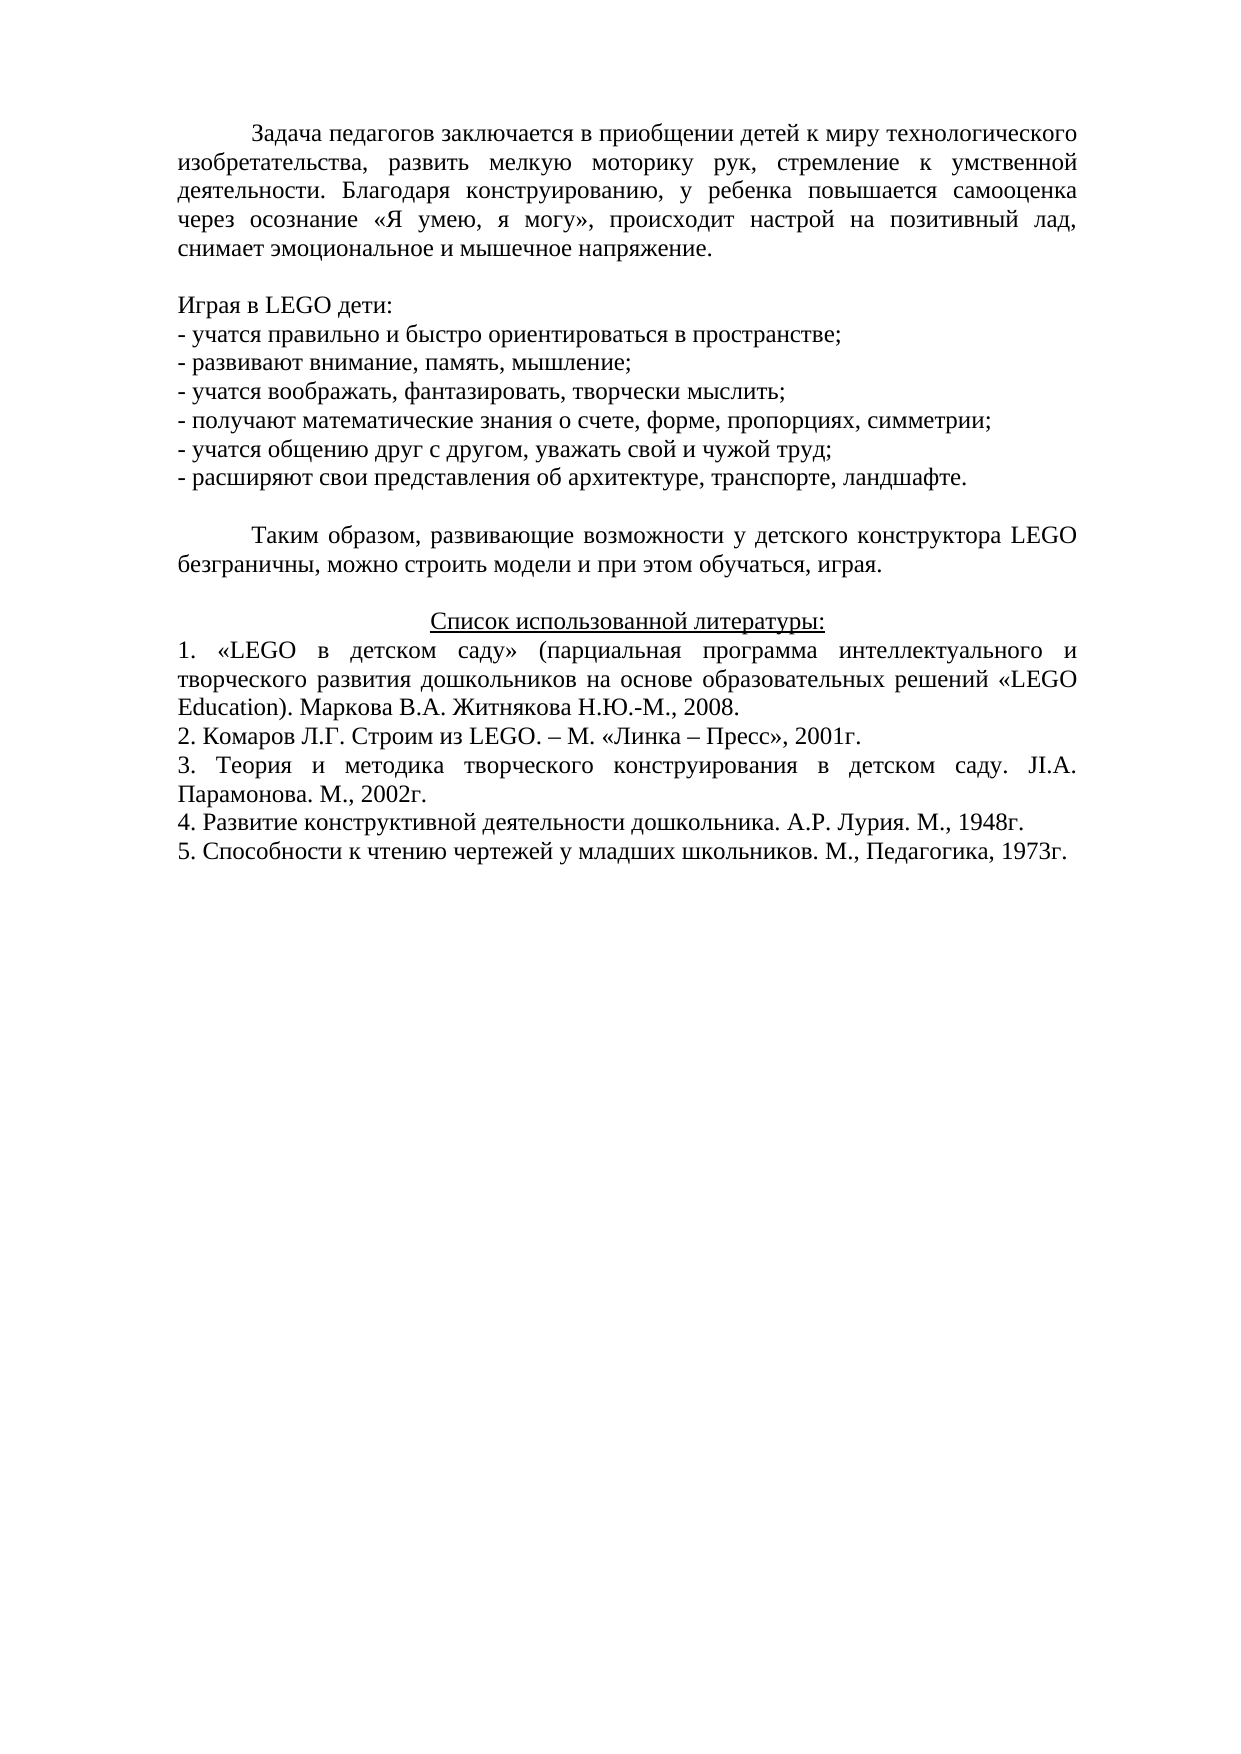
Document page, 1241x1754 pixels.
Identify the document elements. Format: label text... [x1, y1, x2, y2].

text Таким образом, развивающие возможности у детского конструктора LEGO безграничны, можно строить модели и при этом обучаться, играя. [177, 520, 1078, 577]
text - расширяют свои представления об архитектуре, транспорте, ландшафте. [177, 462, 1078, 491]
text 2. Комаров Л.Г. Строим из LEGO. – М. «Линка – Пресс», 2001г. [177, 721, 1078, 750]
text 1. «LEGO в детском саду» (парциальная программа интеллектуального и творческого развития дошкольников на основе образовательных решений «LEGO Education). Маркова В.А. Житнякова Н.Ю.-М., 2008. [177, 635, 1078, 721]
text 3. Теория и методика творческого конструирования в детском саду. JI.A. Парамонова. М., 2002г. [177, 750, 1078, 807]
text 5. Способности к чтению чертежей у младших школьников. М., Педагогика, 1973г. [177, 836, 1078, 865]
text 4. Развитие конструктивной деятельности дошкольника. А.Р. Лурия. М., 1948г. [177, 807, 1078, 836]
text - развивают внимание, память, мышление; [177, 347, 1078, 376]
text - получают математические знания о счете, форме, пропорциях, симметрии; [177, 405, 1078, 434]
text - учатся общению друг с другом, уважать свой и чужой труд; [177, 434, 1078, 462]
text - учатся воображать, фантазировать, творчески мыслить; [177, 376, 1078, 405]
text Играя в LEGO дети: [177, 290, 1078, 319]
text Задача педагогов заключается в приобщении детей к миру технологического изобретательства, развить мелкую моторику рук, стремление к умственной деятельности. Благодаря конструированию, у ребенка повышается самооценка через осознание «Я умею, я могу», происходит настрой на позитивный лад, снимает эмоциональное и мышечное напряжение. [177, 118, 1078, 262]
text - учатся правильно и быстро ориентироваться в пространстве; [177, 319, 1078, 347]
text Список использованной литературы: [177, 606, 1078, 635]
